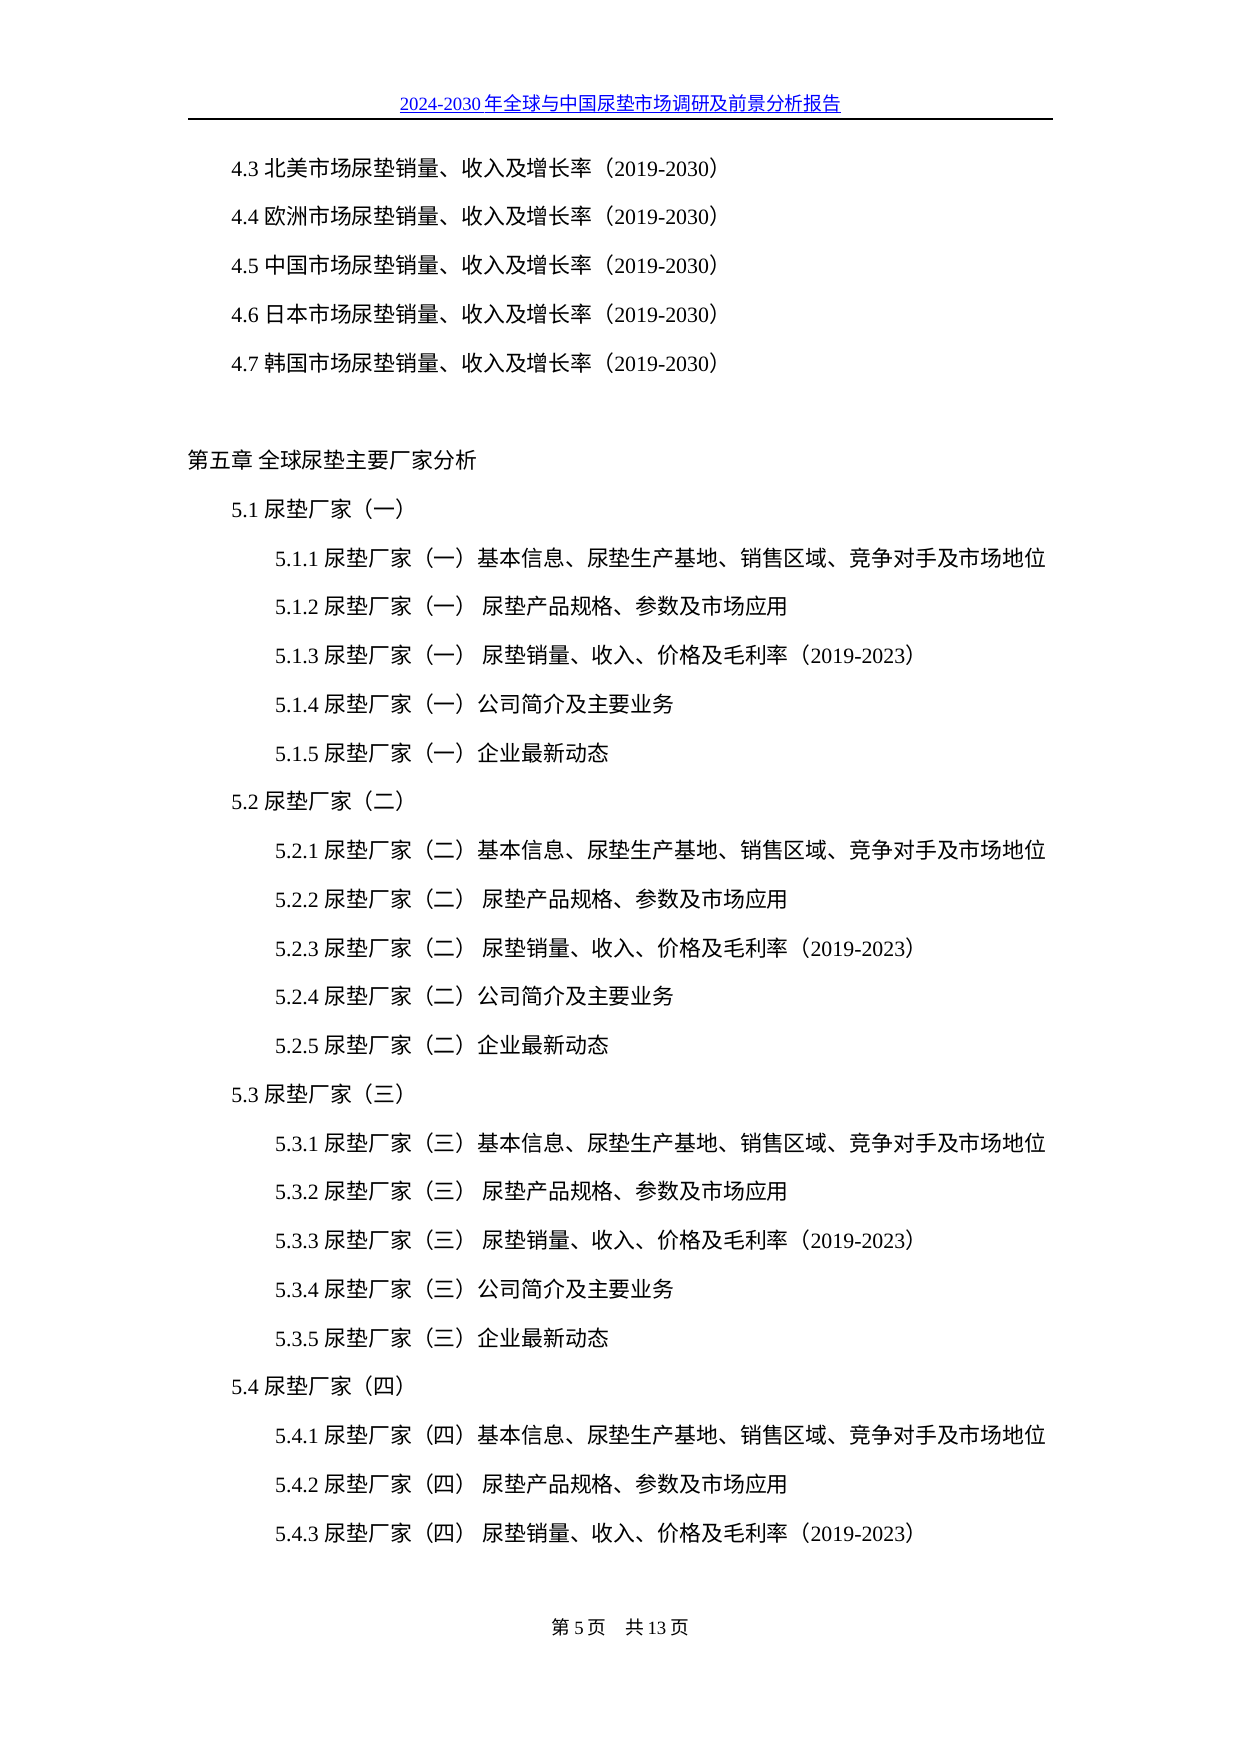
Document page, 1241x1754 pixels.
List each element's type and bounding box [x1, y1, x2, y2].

text [187, 150, 1053, 1548]
